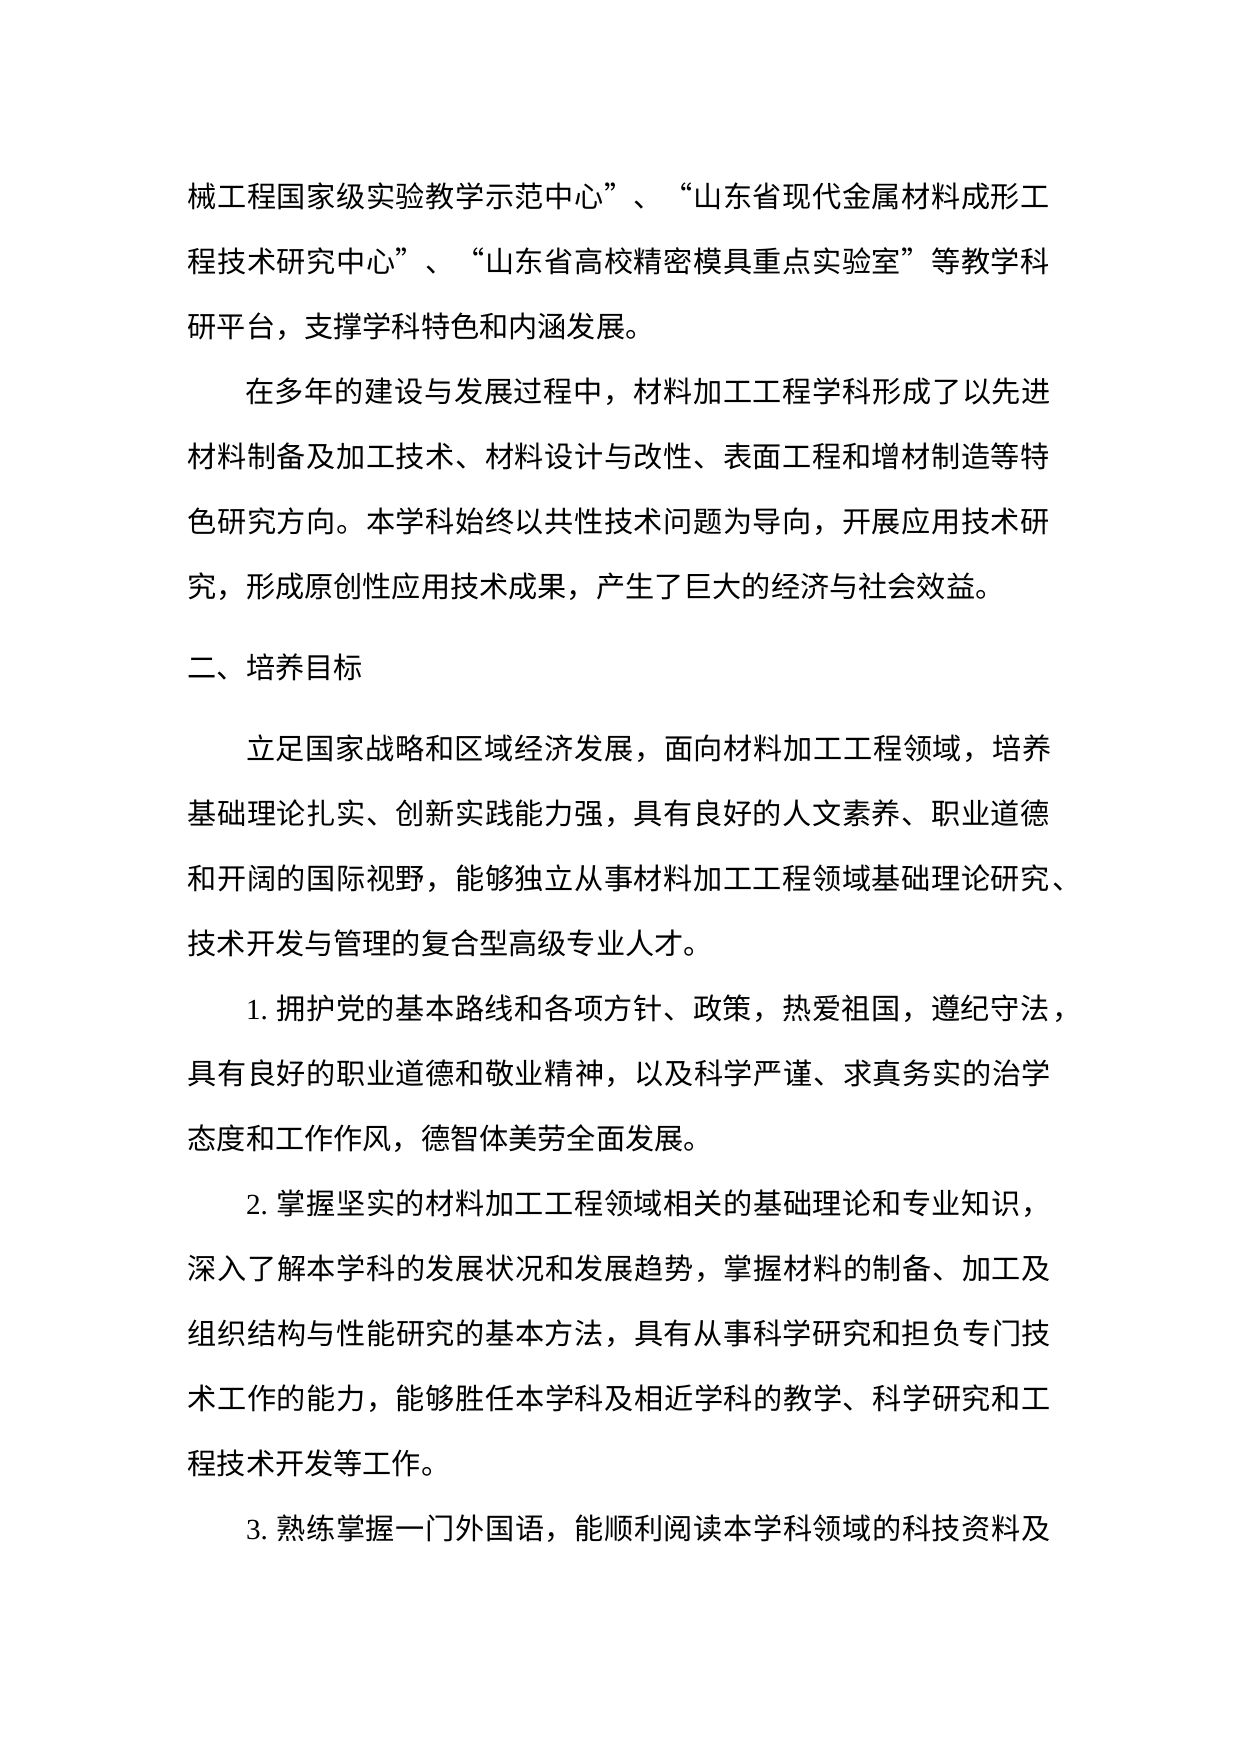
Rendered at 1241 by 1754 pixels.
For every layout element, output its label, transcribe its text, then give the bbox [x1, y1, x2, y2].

text 2. 掌握坚实的材料加工工程领域相关的基础理论和专业知识，深入了解本学科的发展状况和发展趋势，掌握材料的制备、加工及组织结构与性能研究的基本方法，具有从事科学研究和担负专门技术工作的能力，能够胜任本学科及相近学科的教学、科学研究和工程技术开发等工作。 [187, 1169, 1053, 1494]
text 立足国家战略和区域经济发展，面向材料加工工程领域，培养基础理论扎实、创新实践能力强，具有良好的人文素养、职业道德和开阔的国际视野，能够独立从事材料加工工程领域基础理论研究、技术开发与管理的复合型高级专业人才。 [187, 714, 1053, 974]
text 二、培养目标 [187, 633, 1053, 698]
text 在多年的建设与发展过程中，材料加工工程学科形成了以先进材料制备及加工技术、材料设计与改性、表面工程和增材制造等特色研究方向。本学科始终以共性技术问题为导向，开展应用技术研究，形成原创性应用技术成果，产生了巨大的经济与社会效益。 [187, 357, 1053, 617]
text 1. 拥护党的基本路线和各项方针、政策，热爱祖国，遵纪守法，具有良好的职业道德和敬业精神，以及科学严谨、求真务实的治学态度和工作作风，德智体美劳全面发展。 [187, 974, 1053, 1169]
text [187, 162, 1053, 357]
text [187, 1494, 1053, 1559]
